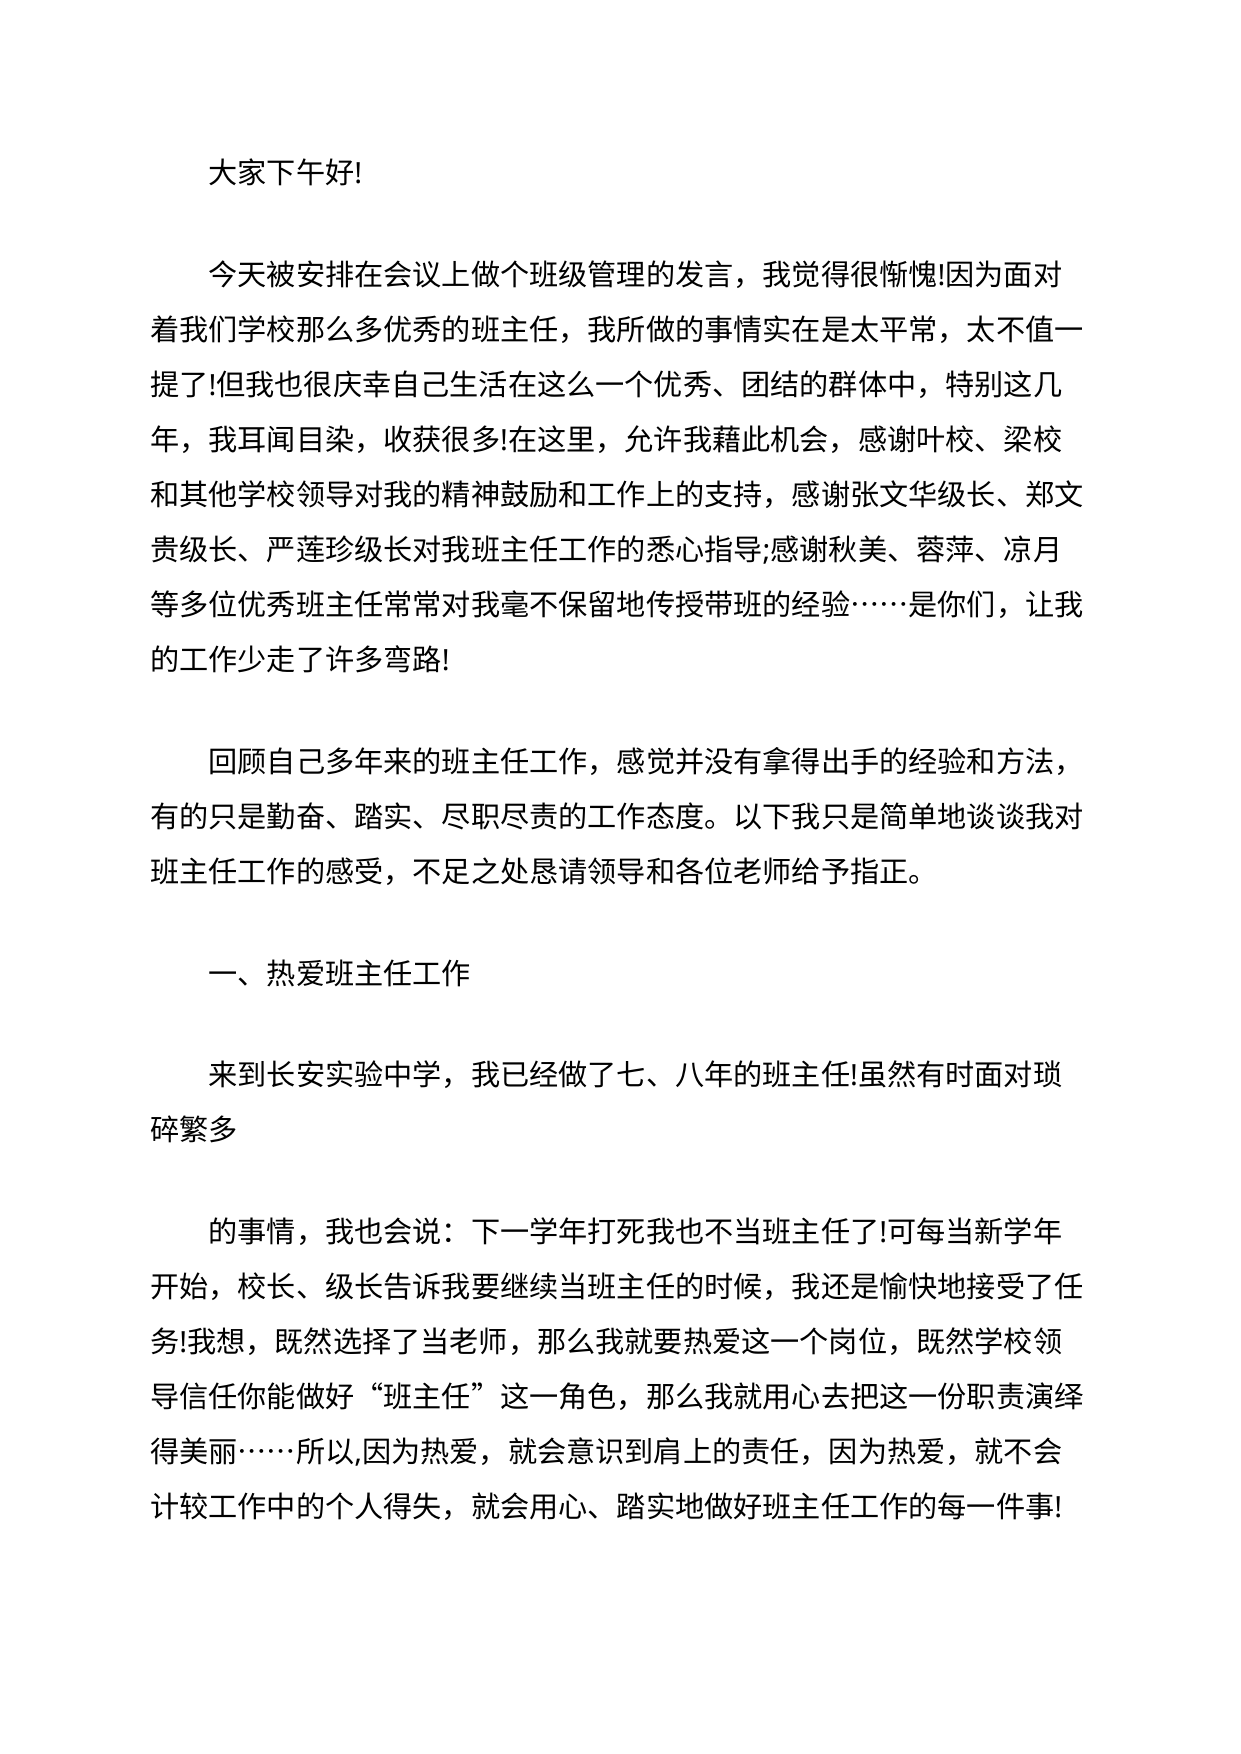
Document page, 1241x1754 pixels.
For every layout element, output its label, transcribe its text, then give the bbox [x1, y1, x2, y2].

text 大家下午好! [150, 150, 1090, 192]
text 回顾自己多年来的班主任工作，感觉并没有拿得出手的经验和方法，有的只是勤奋、踏实、尽职尽责的工作态度。以下我只是简单地谈谈我对班主任工作的感受，不足之处恳请领导和各位老师给予指正。 [150, 739, 1090, 891]
text 一、热爱班主任工作 [150, 950, 1090, 992]
text 来到长安实验中学，我已经做了七、八年的班主任!虽然有时面对琐碎繁多 [150, 1052, 1090, 1149]
text 的事情，我也会说：下一学年打死我也不当班主任了!可每当新学年开始，校长、级长告诉我要继续当班主任的时候，我还是愉快地接受了任务!我想，既然选择了当老师，那么我就要热爱这一个岗位，既然学校领导信任你能做好“班主任”这一角色，那么我就用心去把这一份职责演绎得美丽……所以,因为热爱，就会意识到肩上的责任，因为热爱，就不会计较工作中的个人得失，就会用心、踏实地做好班主任工作的每一件事! [150, 1209, 1090, 1526]
text 今天被安排在会议上做个班级管理的发言，我觉得很惭愧!因为面对着我们学校那么多优秀的班主任，我所做的事情实在是太平常，太不值一提了!但我也很庆幸自己生活在这么一个优秀、团结的群体中，特别这几年，我耳闻目染，收获很多!在这里，允许我藉此机会，感谢叶校、梁校和其他学校领导对我的精神鼓励和工作上的支持，感谢张文华级长、郑文贵级长、严莲珍级长对我班主任工作的悉心指导;感谢秋美、蓉萍、凉月等多位优秀班主任常常对我毫不保留地传授带班的经验……是你们，让我的工作少走了许多弯路! [150, 252, 1090, 679]
